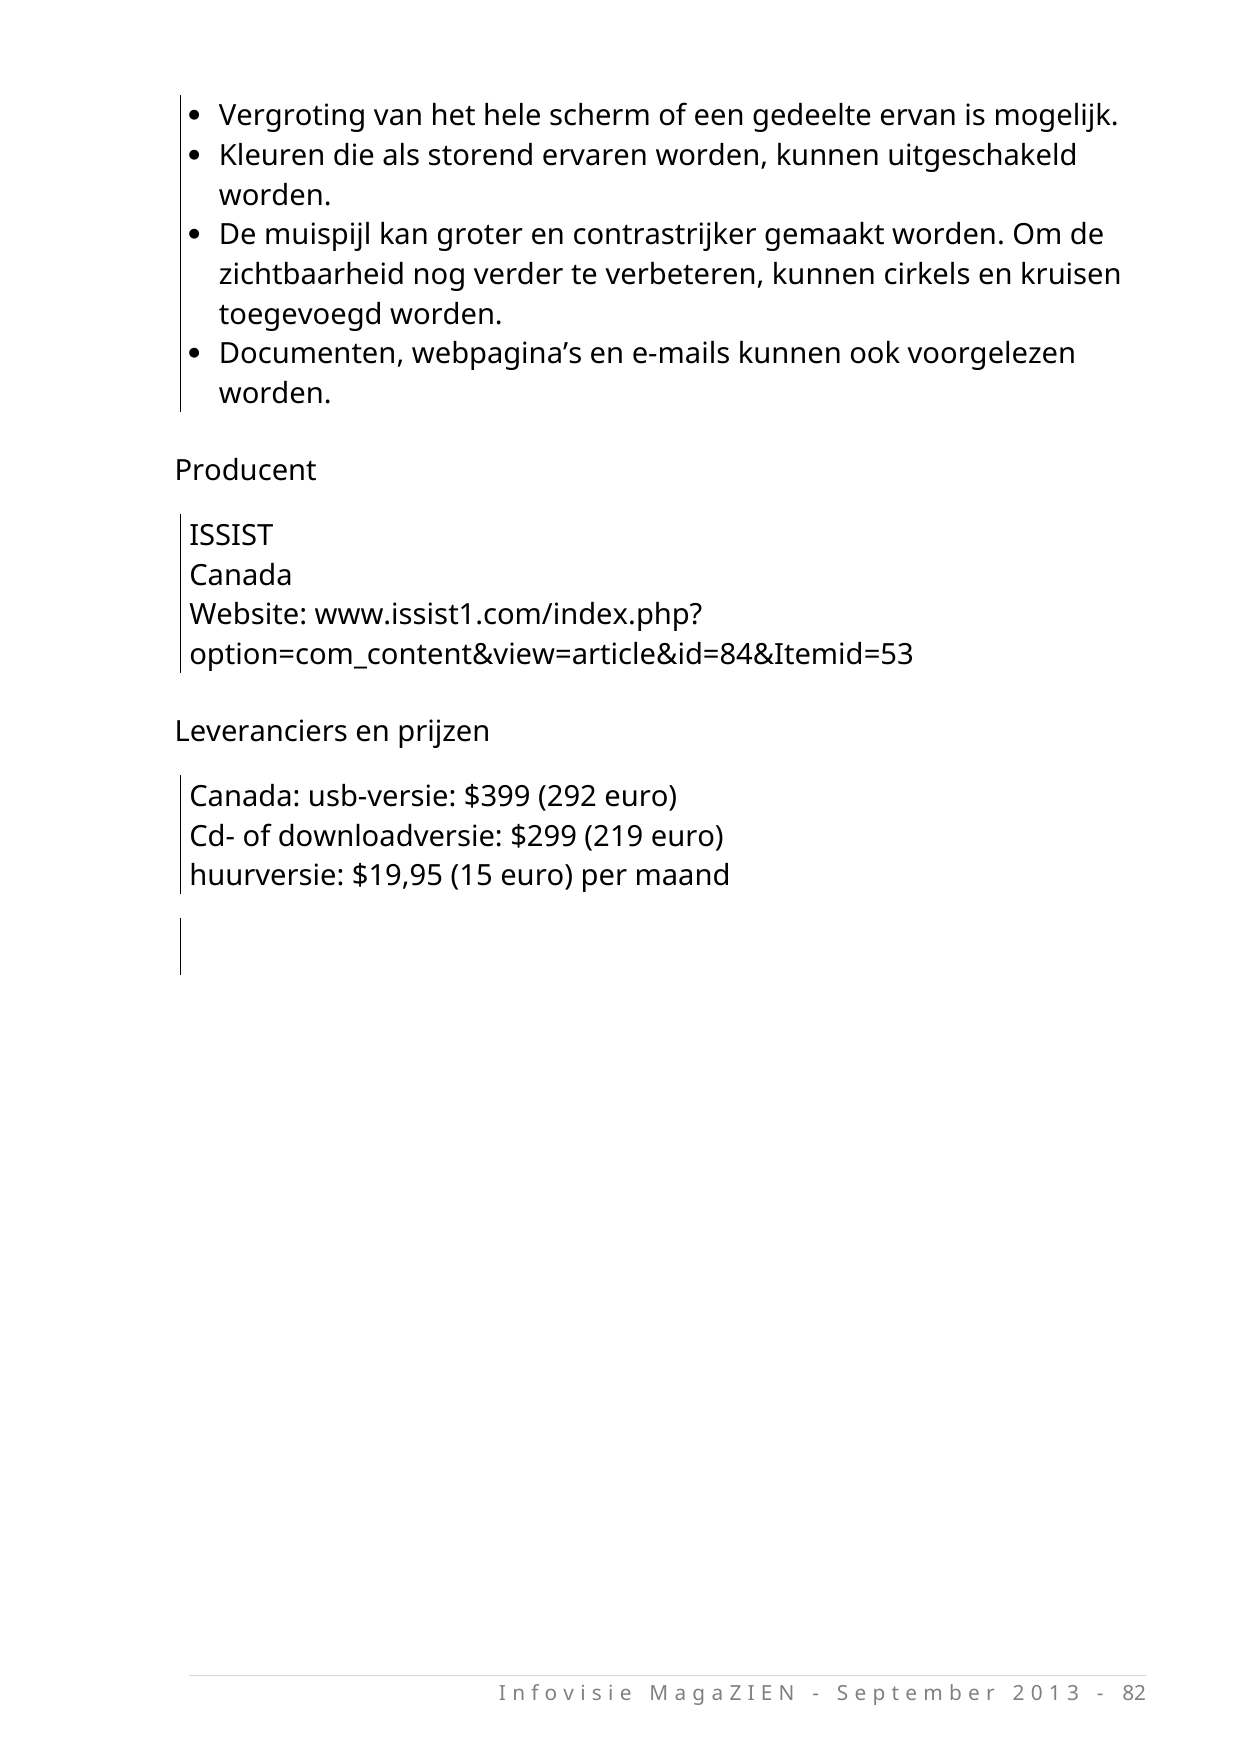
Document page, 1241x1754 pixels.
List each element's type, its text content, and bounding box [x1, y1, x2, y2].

text Kleuren die als storend ervaren worden, kunnen uitgeschakeld worden. [189, 134, 1146, 213]
text De muispijl kan groter en contrastrijker gemaakt worden. Om de zichtbaarheid nog verder te verbeteren, kunnen cirkels en kruisen toegevoegd worden. [189, 213, 1146, 333]
text Vergroting van het hele scherm of een gedeelte ervan is mogelijk. [189, 94, 1146, 134]
text Leveranciers en prijzen [174, 710, 1146, 750]
text Canada: usb-versie: $399 (292 euro) Cd- of downloadversie: $299 (219 euro) huurversie: $19,95 (15 euro) per maand [181, 775, 1146, 894]
text Documenten, webpagina’s en e-mails kunnen ook voorgelezen worden. [189, 333, 1146, 412]
text Producent [174, 449, 1146, 489]
text ISSIST Canada Website: www.issist1.com/index.php?option=com_content&view=article&id=84&Itemid=53 [181, 514, 1146, 673]
